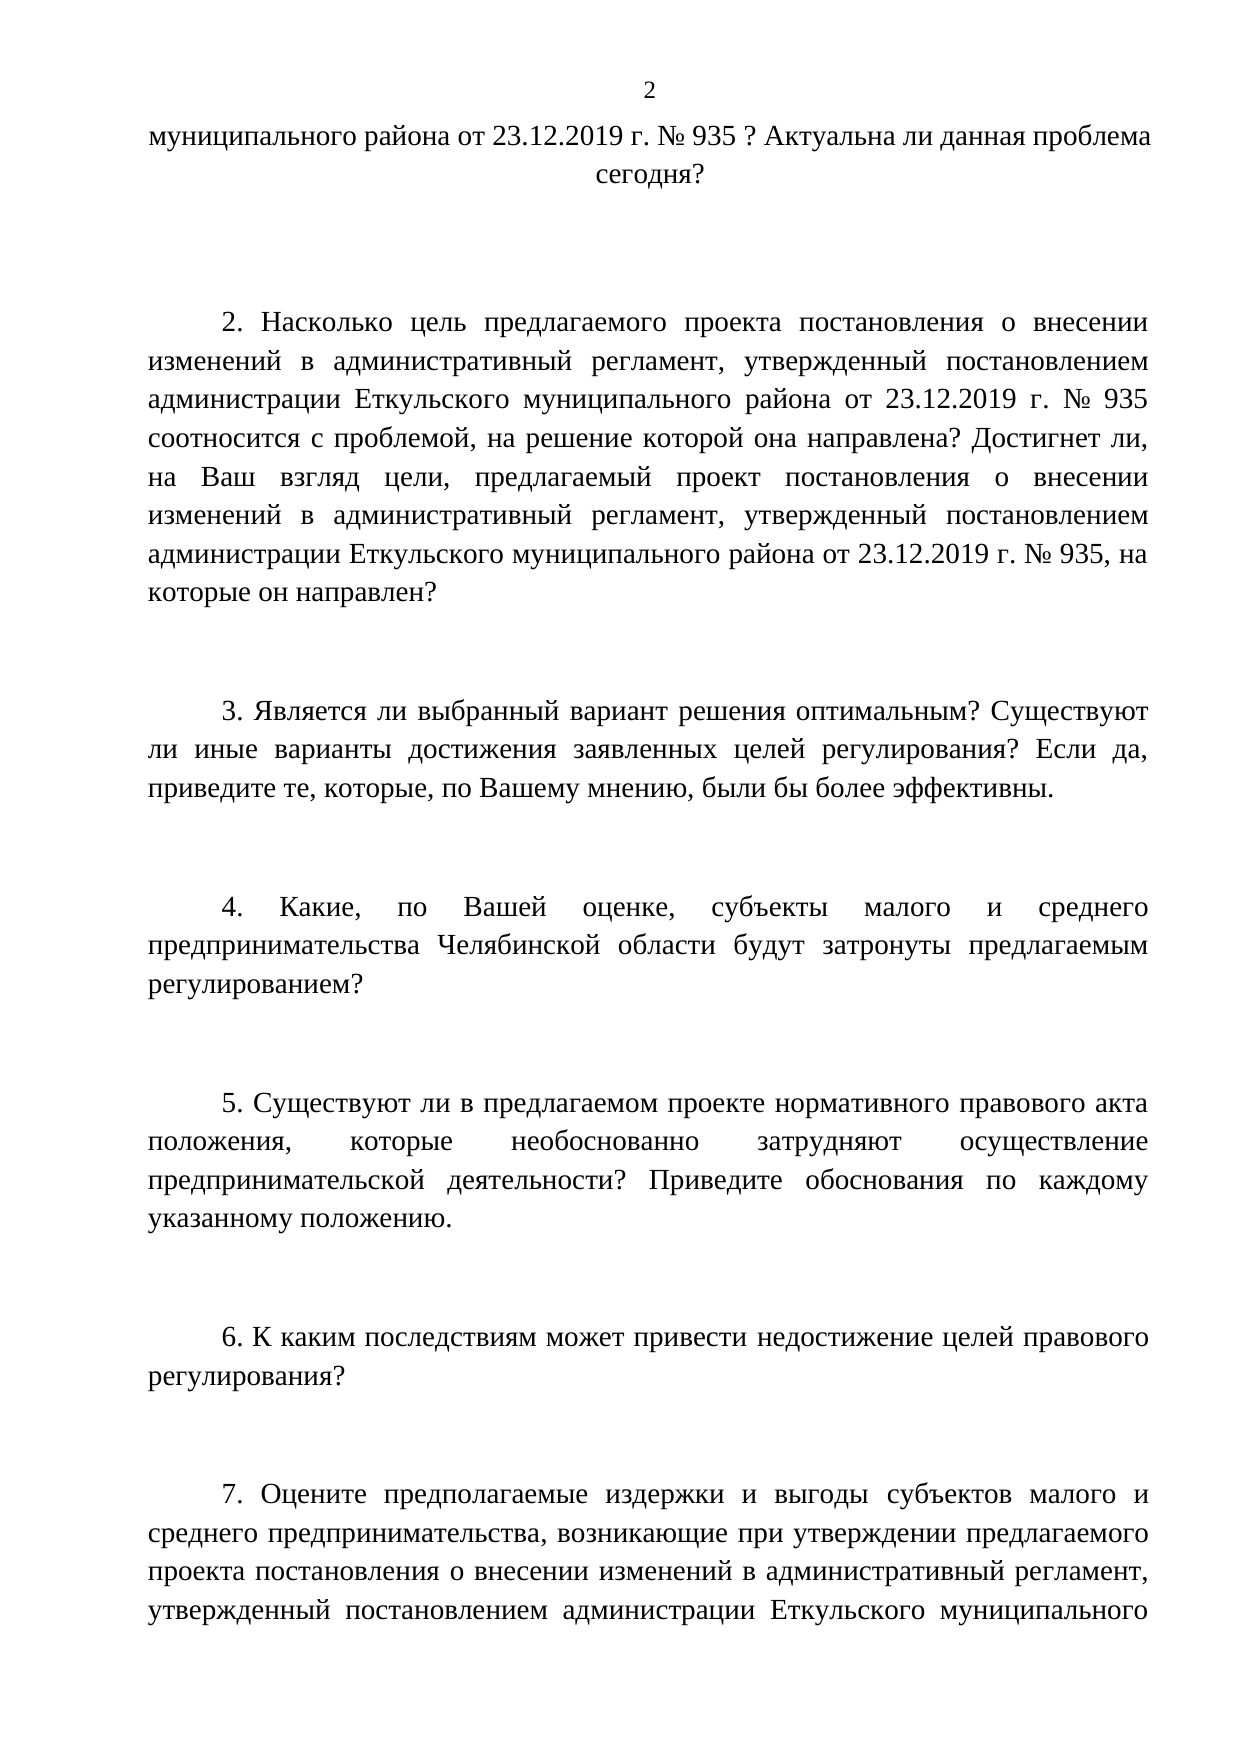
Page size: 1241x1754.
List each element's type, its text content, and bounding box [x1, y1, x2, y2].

text 3. Является ли выбранный вариант решения оптимальным? Существуют ли иные варианты достижения заявленных целей регулирования? Если да, приведите те, которые, по Вашему мнению, были бы более эффективны. [148, 693, 1149, 804]
text 6. К каким последствиям может привести недостижение целей правового регулирования? [148, 1319, 1149, 1391]
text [148, 118, 1152, 190]
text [148, 1476, 1149, 1626]
text 2. Насколько цель предлагаемого проекта постановления о внесении изменений в административный регламент, утвержденный постановлением администрации Еткульского муниципального района от 23.12.2019 г. № 935 соотносится с проблемой, на решение которой она направлена? Достигнет ли, на Ваш взгляд цели, предлагаемый проект постановления о внесении изменений в административный регламент, утвержденный постановлением администрации Еткульского муниципального района от 23.12.2019 г. № 935, на которые он направлен? [148, 304, 1149, 608]
text 5. Существуют ли в предлагаемом проекте нормативного правового акта положения, которые необоснованно затрудняют осуществление предпринимательской деятельности? Приведите обоснования по каждому указанному положению. [148, 1085, 1149, 1234]
text 4. Какие, по Вашей оценке, субъекты малого и среднего предпринимательства Челябинской области будут затронуты предлагаемым регулированием? [148, 889, 1149, 999]
